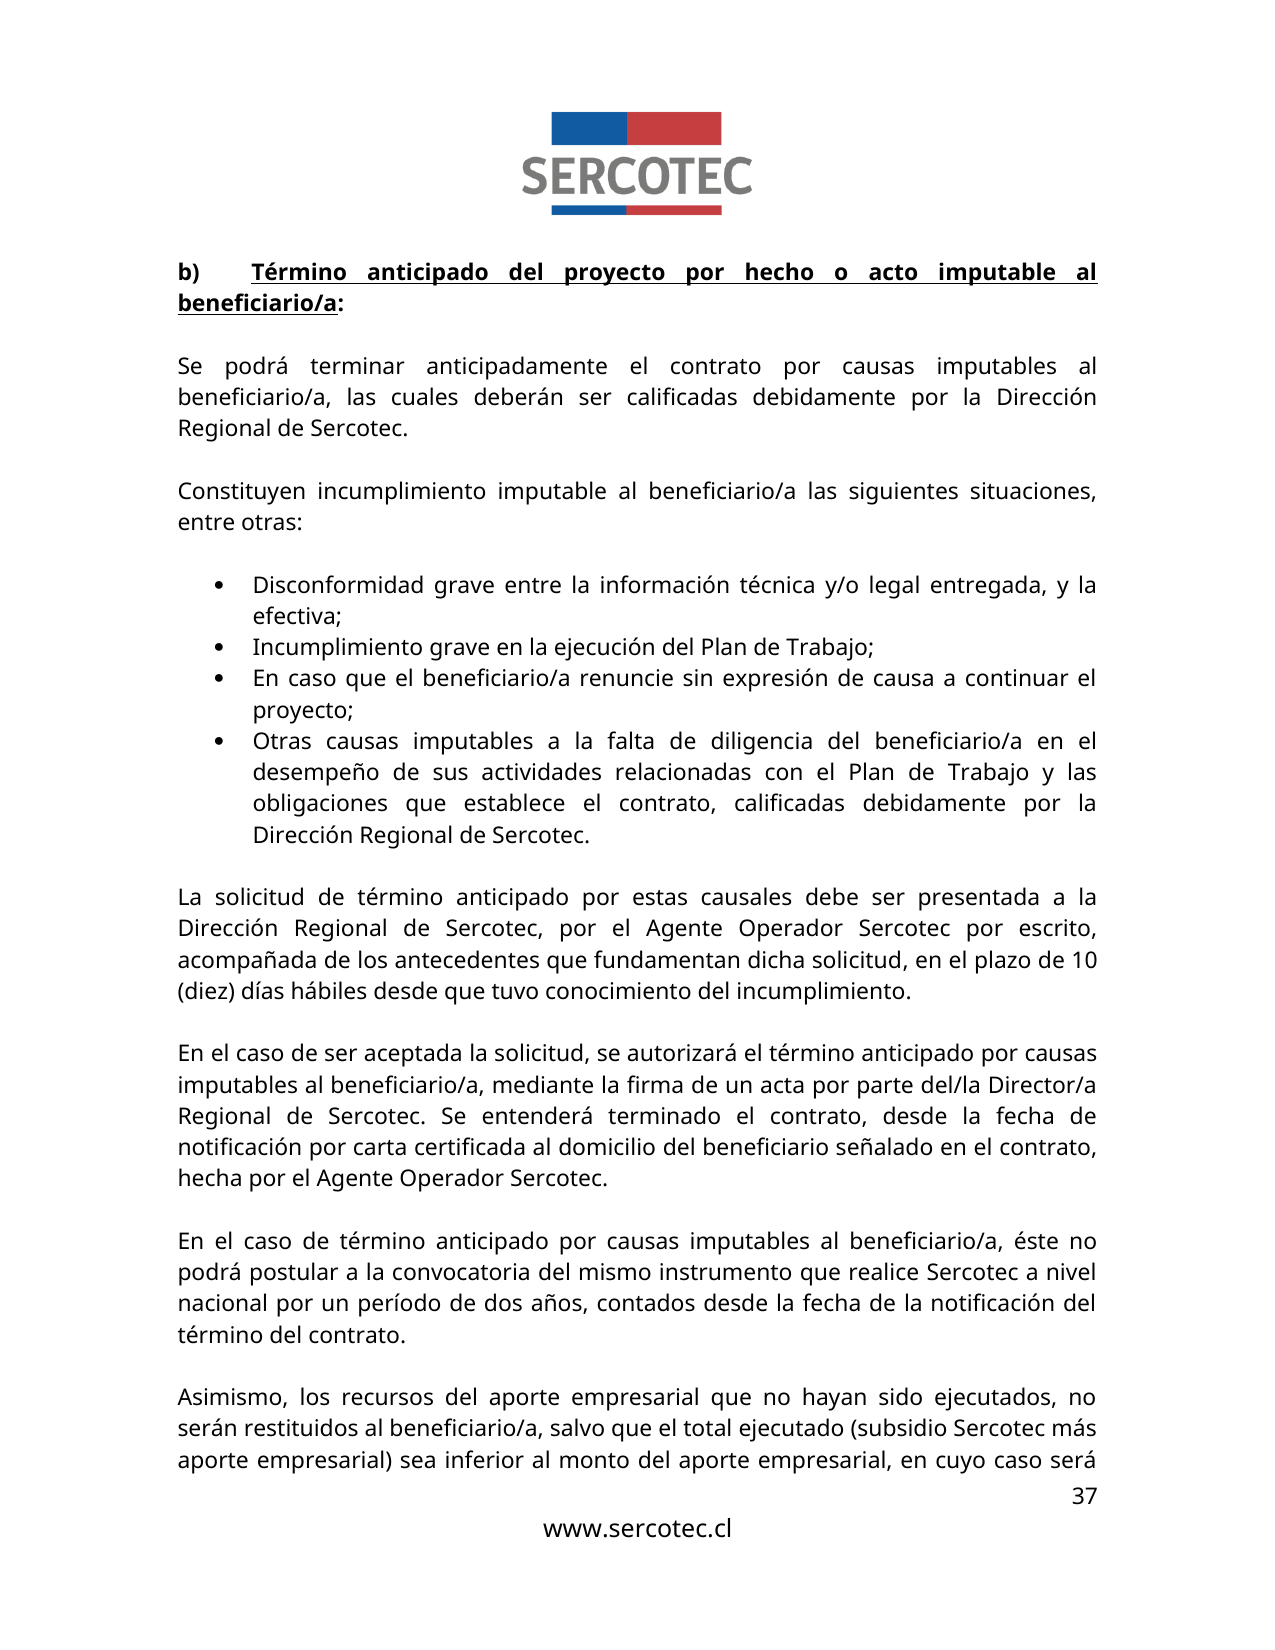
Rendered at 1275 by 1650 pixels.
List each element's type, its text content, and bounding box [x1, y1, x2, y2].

list Incumplimiento grave en la ejecución del Plan de Trabajo; [215, 631, 1098, 662]
text En el caso de término anticipado por causas imputables al beneficiario/a, éste no podrá postular a la convocatoria del mismo instrumento que realice Sercotec a nivel nacional por un período de dos años, contados desde la fecha de la notificación del término del contrato. [177, 1225, 1098, 1350]
text b) Término anticipado del proyecto por hecho o acto imputable al beneficiario/a: [177, 256, 1098, 319]
list Otras causas imputables a la falta de diligencia del beneficiario/a en el desempeño de sus actividades relacionadas con el Plan de Trabajo y las obligaciones que establece el contrato, calificadas debidamente por la Dirección Regional de Sercotec. [215, 725, 1098, 850]
list En caso que el beneficiario/a renuncie sin expresión de causa a continuar el proyecto; [215, 662, 1098, 725]
text La solicitud de término anticipado por estas causales debe ser presentada a la Dirección Regional de Sercotec, por el Agente Operador Sercotec por escrito, acompañada de los antecedentes que fundamentan dicha solicitud, en el plazo de 10 (diez) días hábiles desde que tuvo conocimiento del incumplimiento. [177, 881, 1098, 1006]
text Constituyen incumplimiento imputable al beneficiario/a las siguientes situaciones, entre otras: [177, 475, 1098, 537]
picture [512, 105, 763, 225]
text Se podrá terminar anticipadamente el contrato por causas imputables al beneficiario/a, las cuales deberán ser calificadas debidamente por la Dirección Regional de Sercotec. [177, 350, 1098, 444]
text En el caso de ser aceptada la solicitud, se autorizará el término anticipado por causas imputables al beneficiario/a, mediante la firma de un acta por parte del/la Director/a Regional de Sercotec. Se entenderá terminado el contrato, desde la fecha de notificación por carta certificada al domicilio del beneficiario señalado en el contrato, hecha por el Agente Operador Sercotec. [177, 1037, 1098, 1194]
list Disconformidad grave entre la información técnica y/o legal entregada, y la efectiva; [215, 569, 1098, 631]
